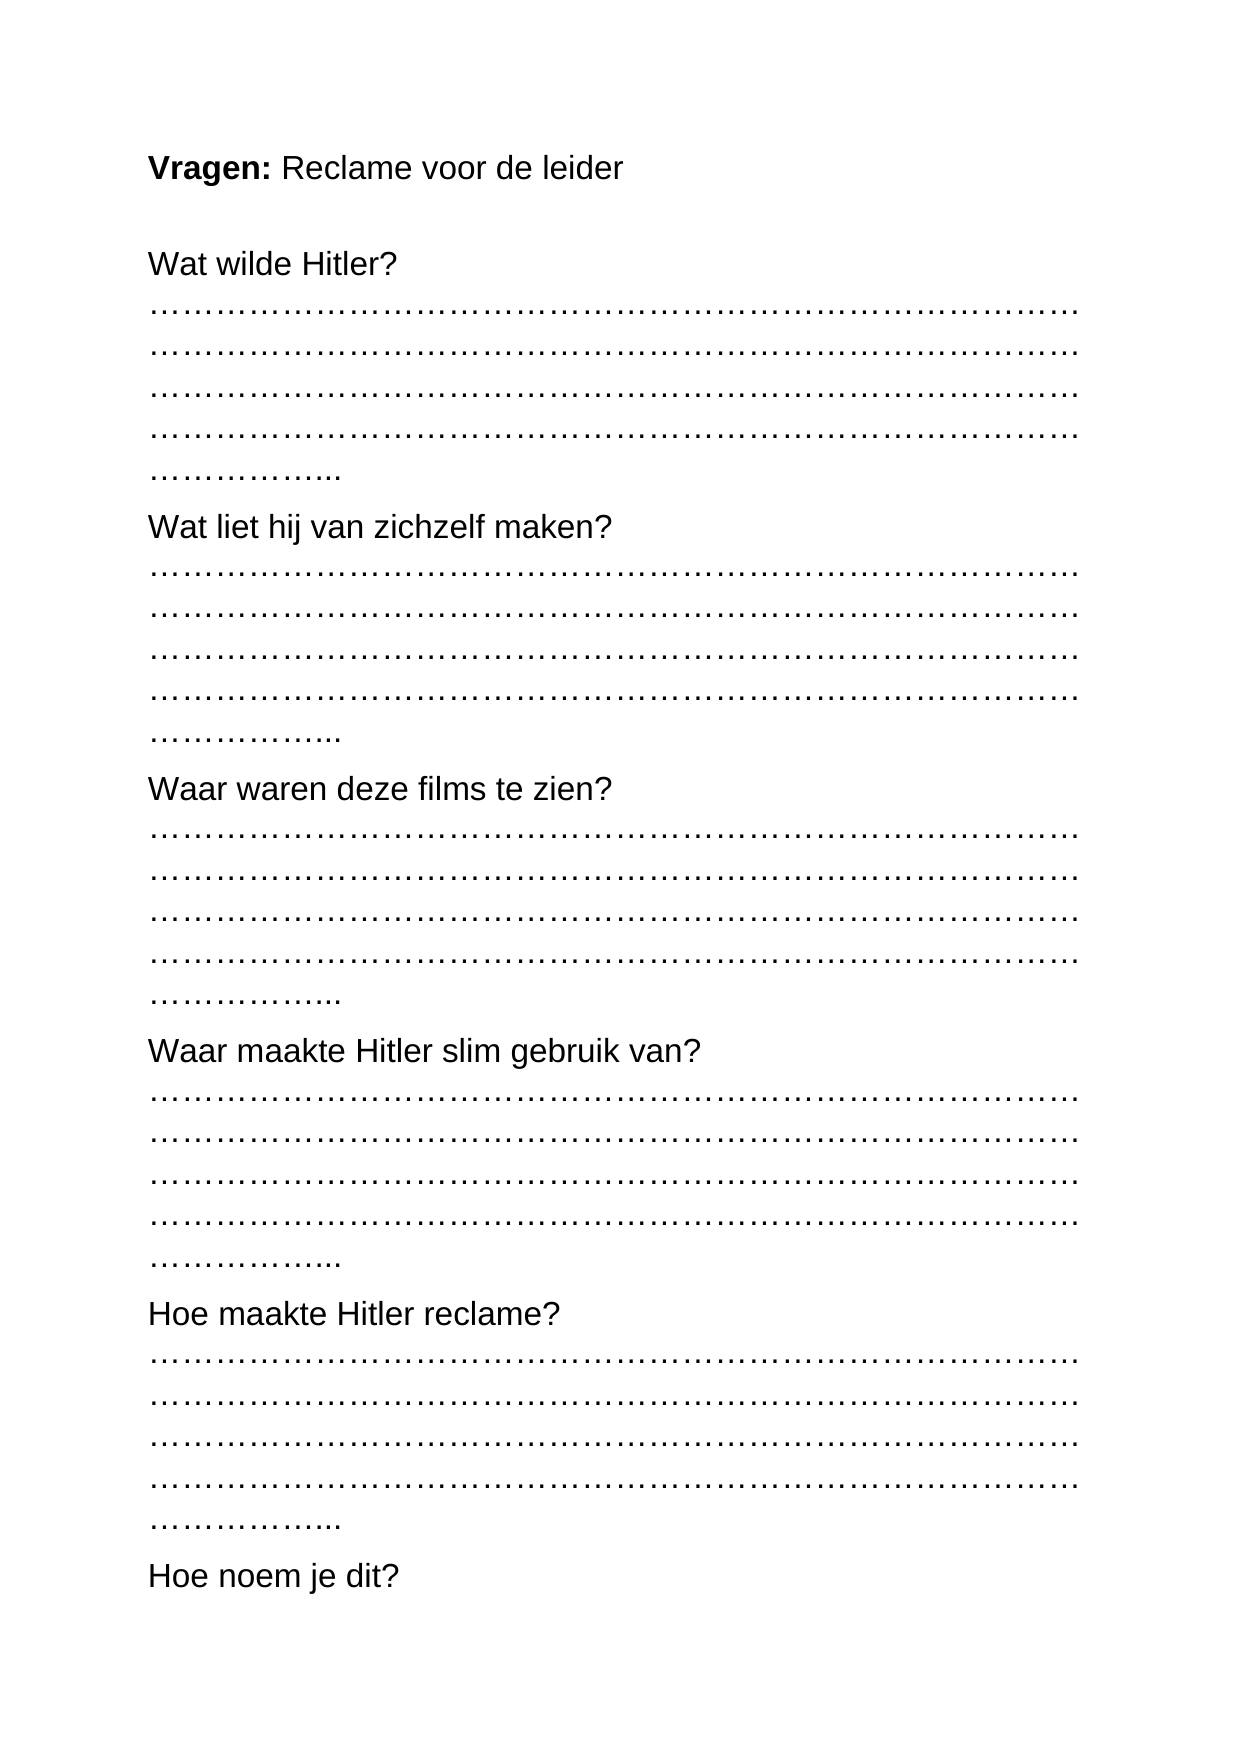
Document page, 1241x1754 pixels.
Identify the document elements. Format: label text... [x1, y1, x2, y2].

text ………………………………………………………………………………………………………………………………………………………………………………………………………………………………………………………………………………………………………………………... [148, 1070, 1092, 1274]
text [148, 283, 1092, 487]
text Hoe maakte Hitler reclame? [148, 1294, 1092, 1332]
text Waar waren deze films te zien? [148, 769, 1092, 807]
text Vragen: Reclame voor de leider [148, 148, 1092, 186]
text Wat liet hij van zichzelf maken? [148, 507, 1092, 545]
text Hoe noem je dit? [148, 1556, 1092, 1595]
text ………………………………………………………………………………………………………………………………………………………………………………………………………………………………………………………………………………………………………………………... [148, 807, 1092, 1012]
text Waar maakte Hitler slim gebruik van? [148, 1031, 1092, 1070]
text Wat wilde Hitler? [148, 244, 1092, 283]
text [148, 1332, 1092, 1537]
text ………………………………………………………………………………………………………………………………………………………………………………………………………………………………………………………………………………………………………………………... [148, 545, 1092, 749]
